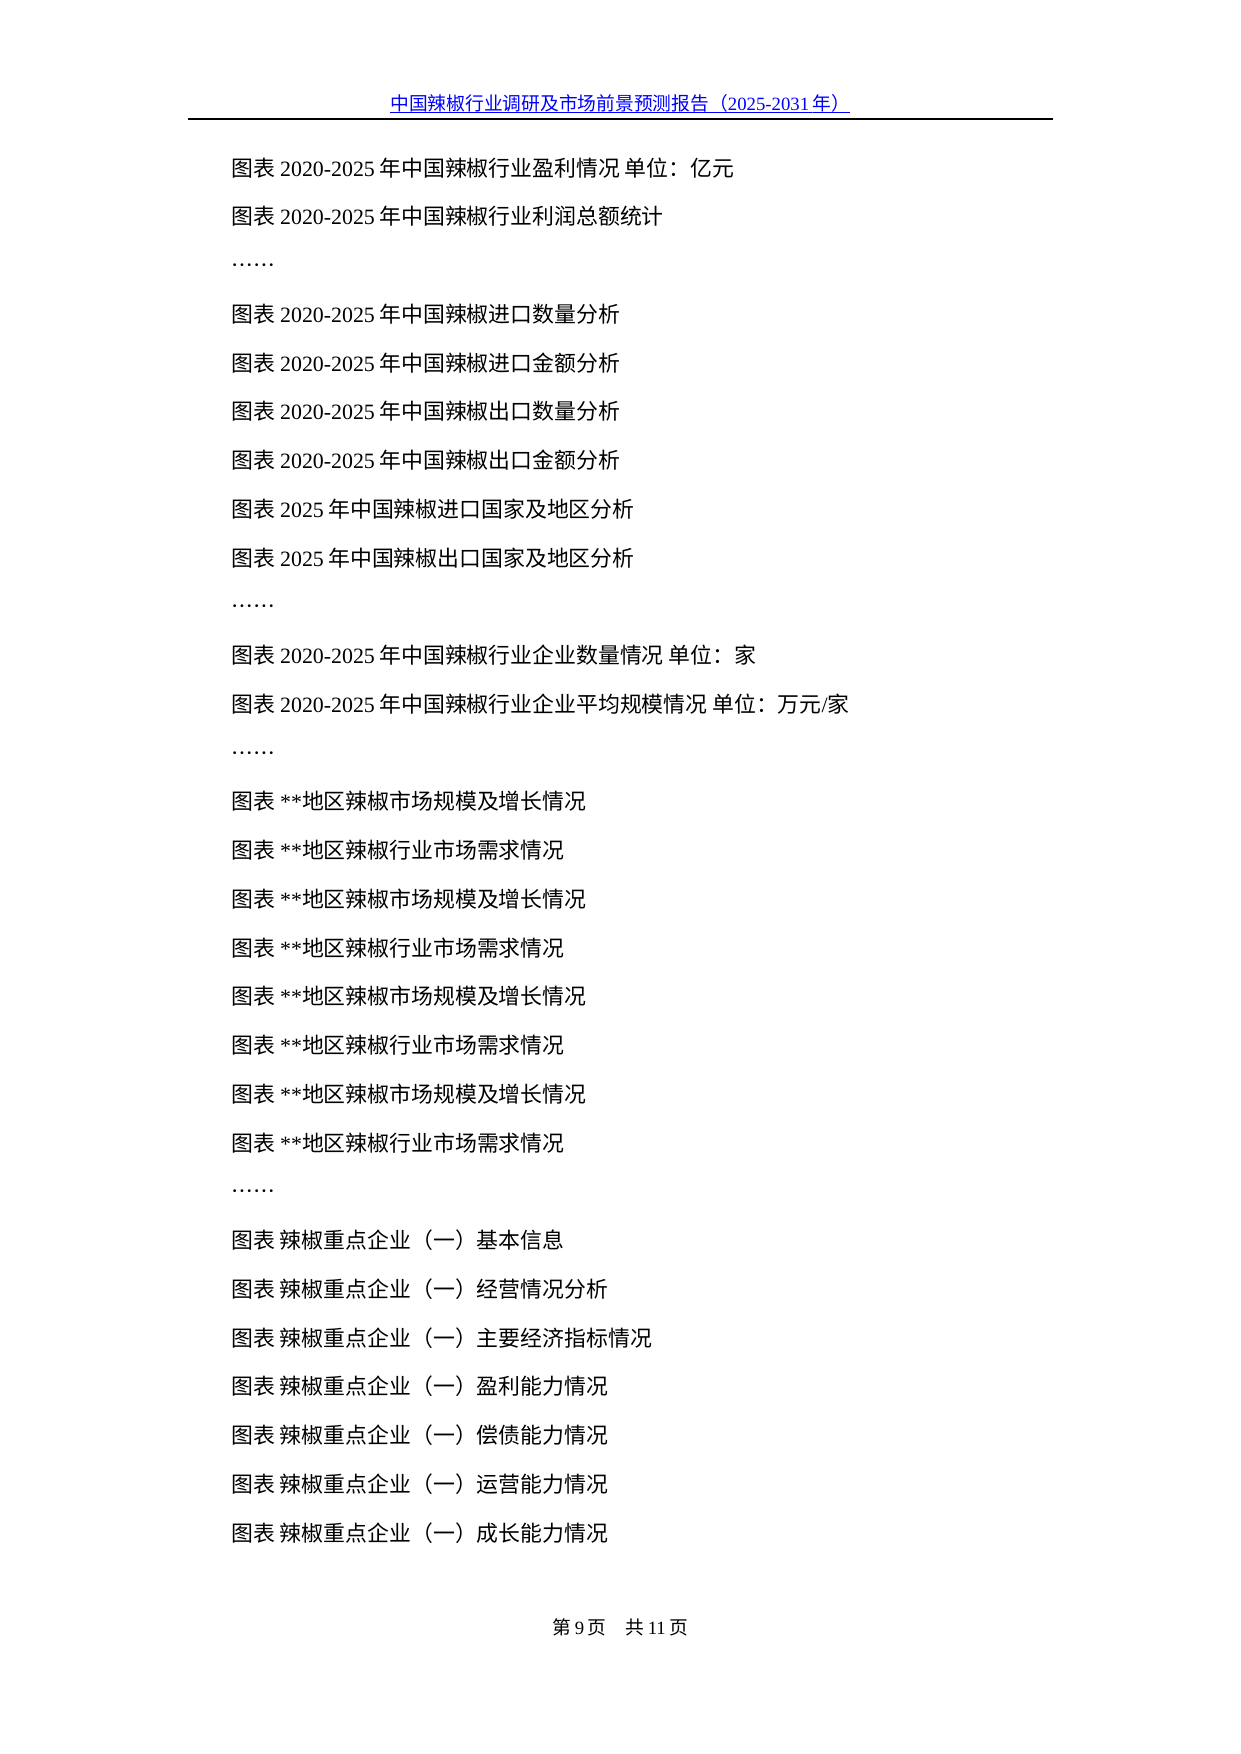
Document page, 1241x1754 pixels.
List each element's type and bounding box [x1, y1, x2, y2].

text [187, 150, 1053, 1548]
